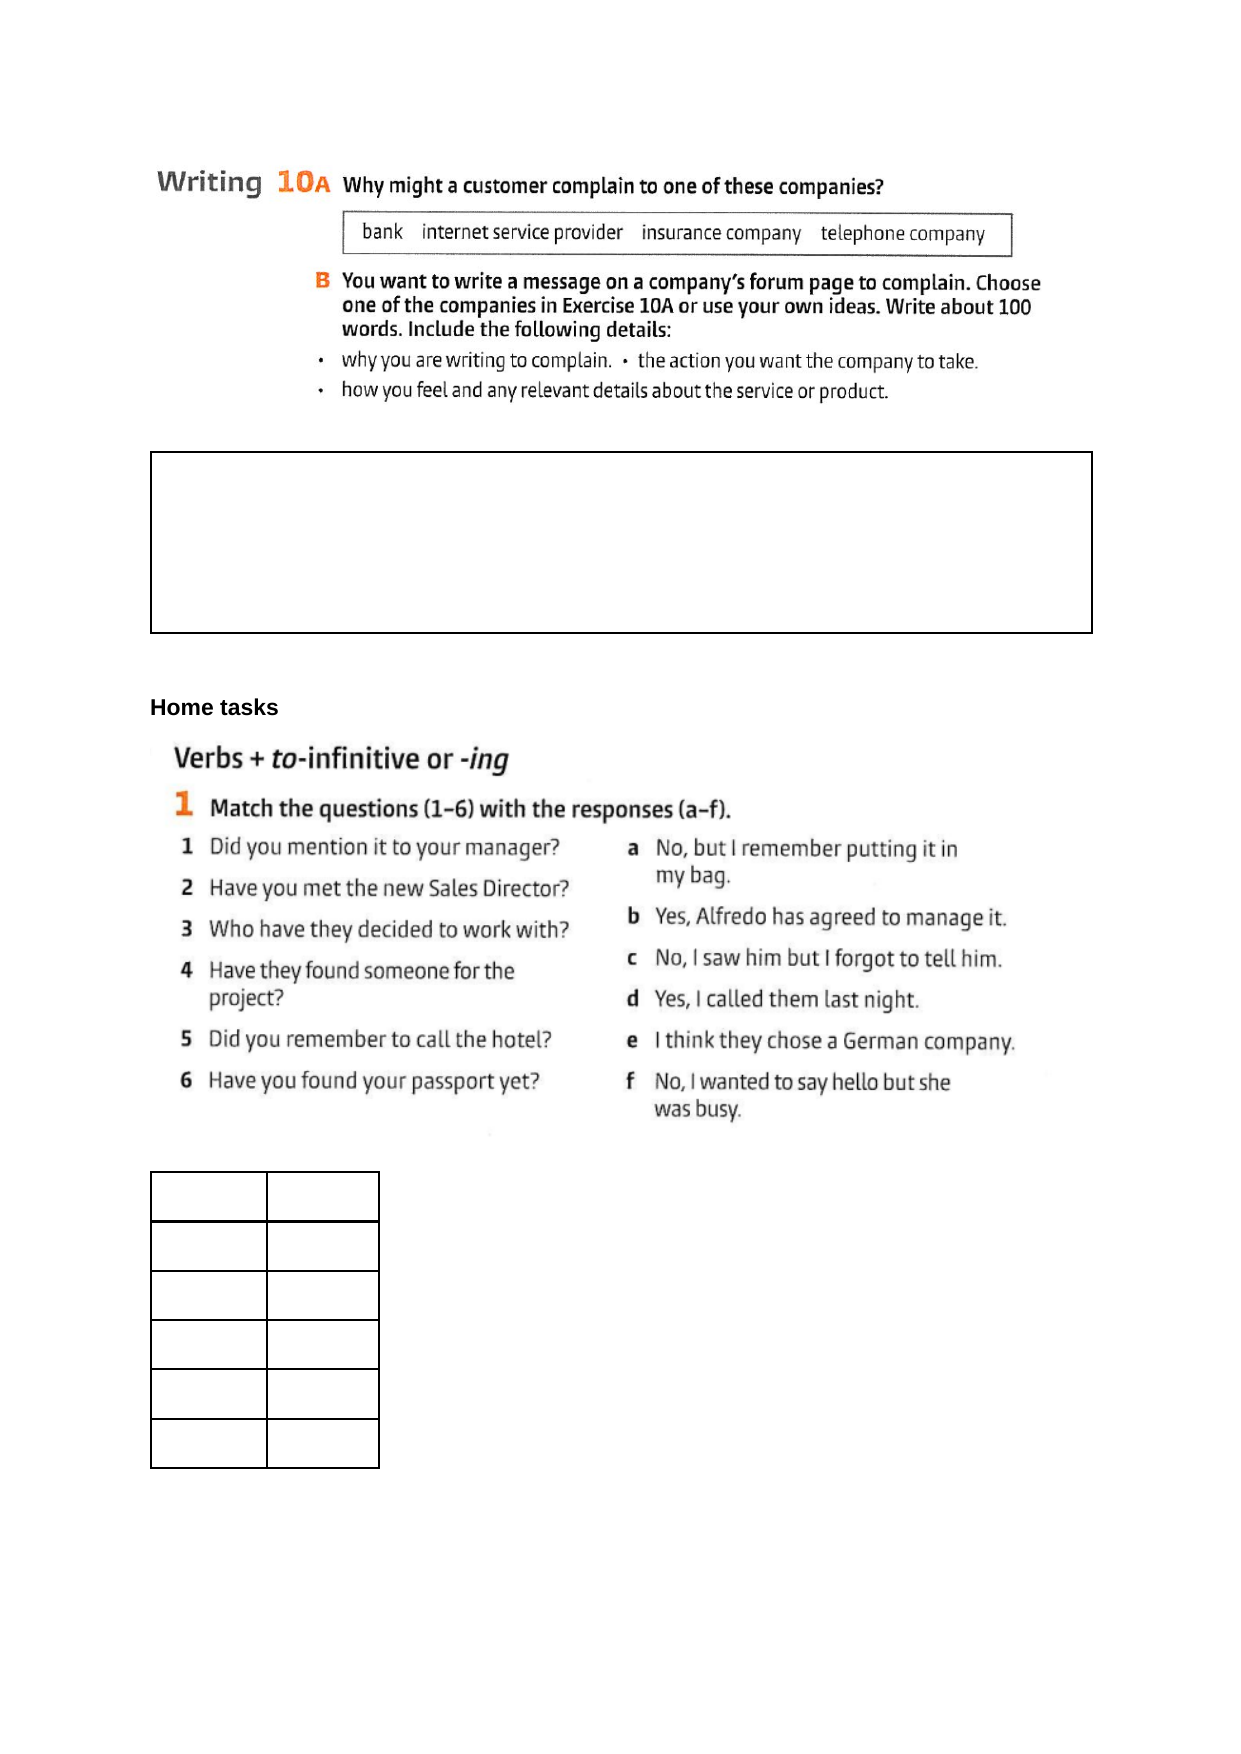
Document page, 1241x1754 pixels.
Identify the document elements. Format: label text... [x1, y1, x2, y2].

table_cell [268, 1272, 378, 1319]
table_cell [268, 1321, 378, 1368]
table_cell [152, 1272, 266, 1319]
table_cell [152, 1321, 266, 1368]
table_header [152, 453, 1091, 632]
text Home tasks [150, 694, 1090, 721]
table_cell [268, 1370, 378, 1417]
table_cell [268, 1223, 378, 1269]
table_cell [268, 1420, 378, 1467]
table_header [268, 1173, 378, 1220]
table_cell [152, 1370, 266, 1417]
picture [150, 724, 1091, 1137]
table_cell [152, 1420, 266, 1467]
picture [150, 150, 1091, 417]
table_header [152, 1173, 266, 1220]
table_cell [152, 1223, 266, 1269]
